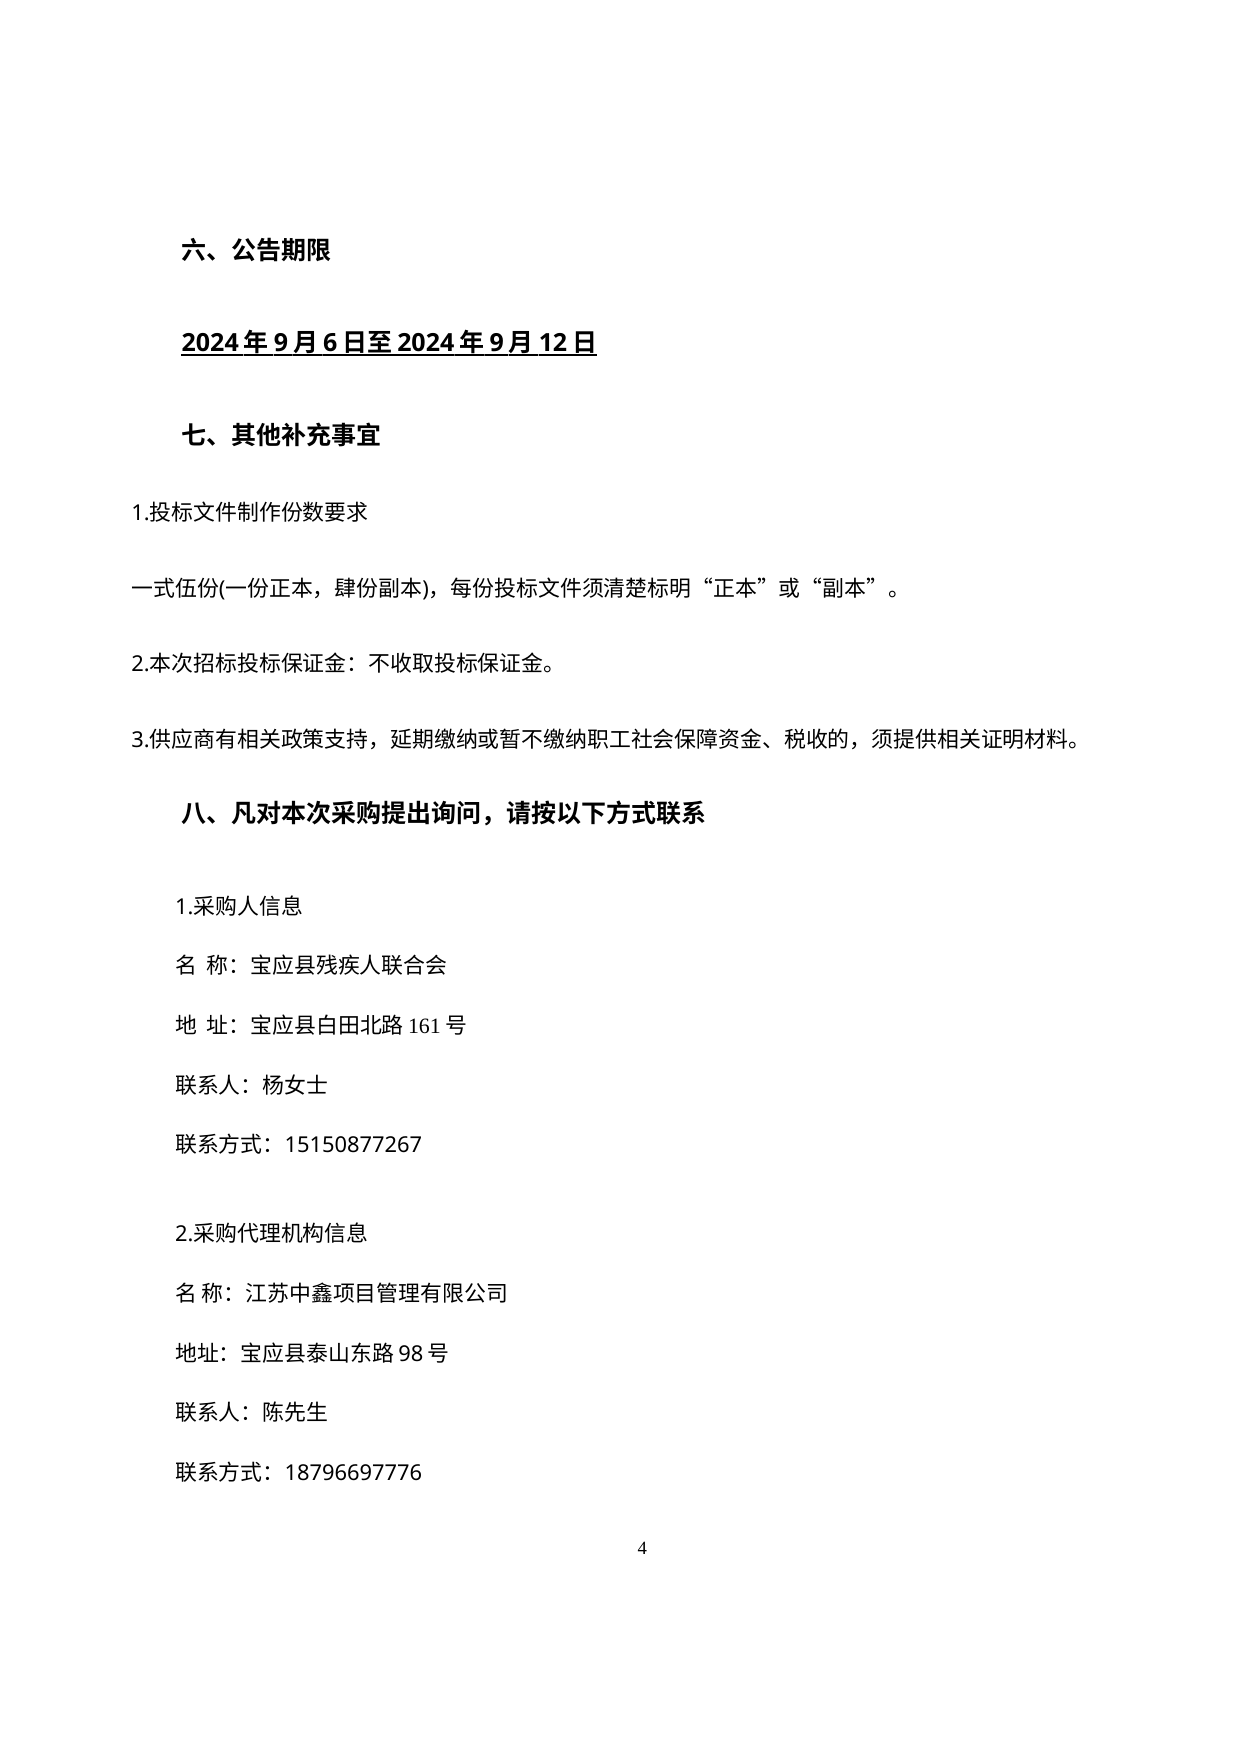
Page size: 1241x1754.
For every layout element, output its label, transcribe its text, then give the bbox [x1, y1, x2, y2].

text 联系方式：18796697776 [131, 1441, 1116, 1501]
text 1.投标文件制作份数要求 [131, 482, 1116, 541]
text 地 址：宝应县白田北路161号 [131, 994, 1116, 1054]
subtitle 八、凡对本次采购提出询问，请按以下方式联系 [131, 782, 1116, 842]
text 名 称：宝应县残疾人联合会 [131, 934, 1116, 994]
subtitle 2024年9月6日至2024年9月12日 [131, 311, 1116, 371]
text 联系人：杨女士 [131, 1054, 1116, 1113]
text 名 称：江苏中鑫项目管理有限公司 [131, 1262, 1116, 1322]
text 联系方式：15150877267 [131, 1113, 1116, 1173]
text 1.采购人信息 [131, 875, 1116, 934]
list 其他补充事宜 [131, 404, 1116, 463]
text 联系人：陈先生 [131, 1381, 1116, 1441]
text 地址：宝应县泰山东路98号 [131, 1322, 1116, 1381]
text 一式伍份(一份正本，肆份副本)，每份投标文件须清楚标明“正本”或“副本”。 [131, 557, 1116, 617]
text 2.本次招标投标保证金：不收取投标保证金。 [131, 632, 1116, 692]
text 2.采购代理机构信息 [131, 1203, 1116, 1262]
subtitle 六、公告期限 [131, 219, 1116, 278]
text 3.供应商有相关政策支持，延期缴纳或暂不缴纳职工社会保障资金、税收的，须提供相关证明材料。 [131, 708, 1116, 767]
